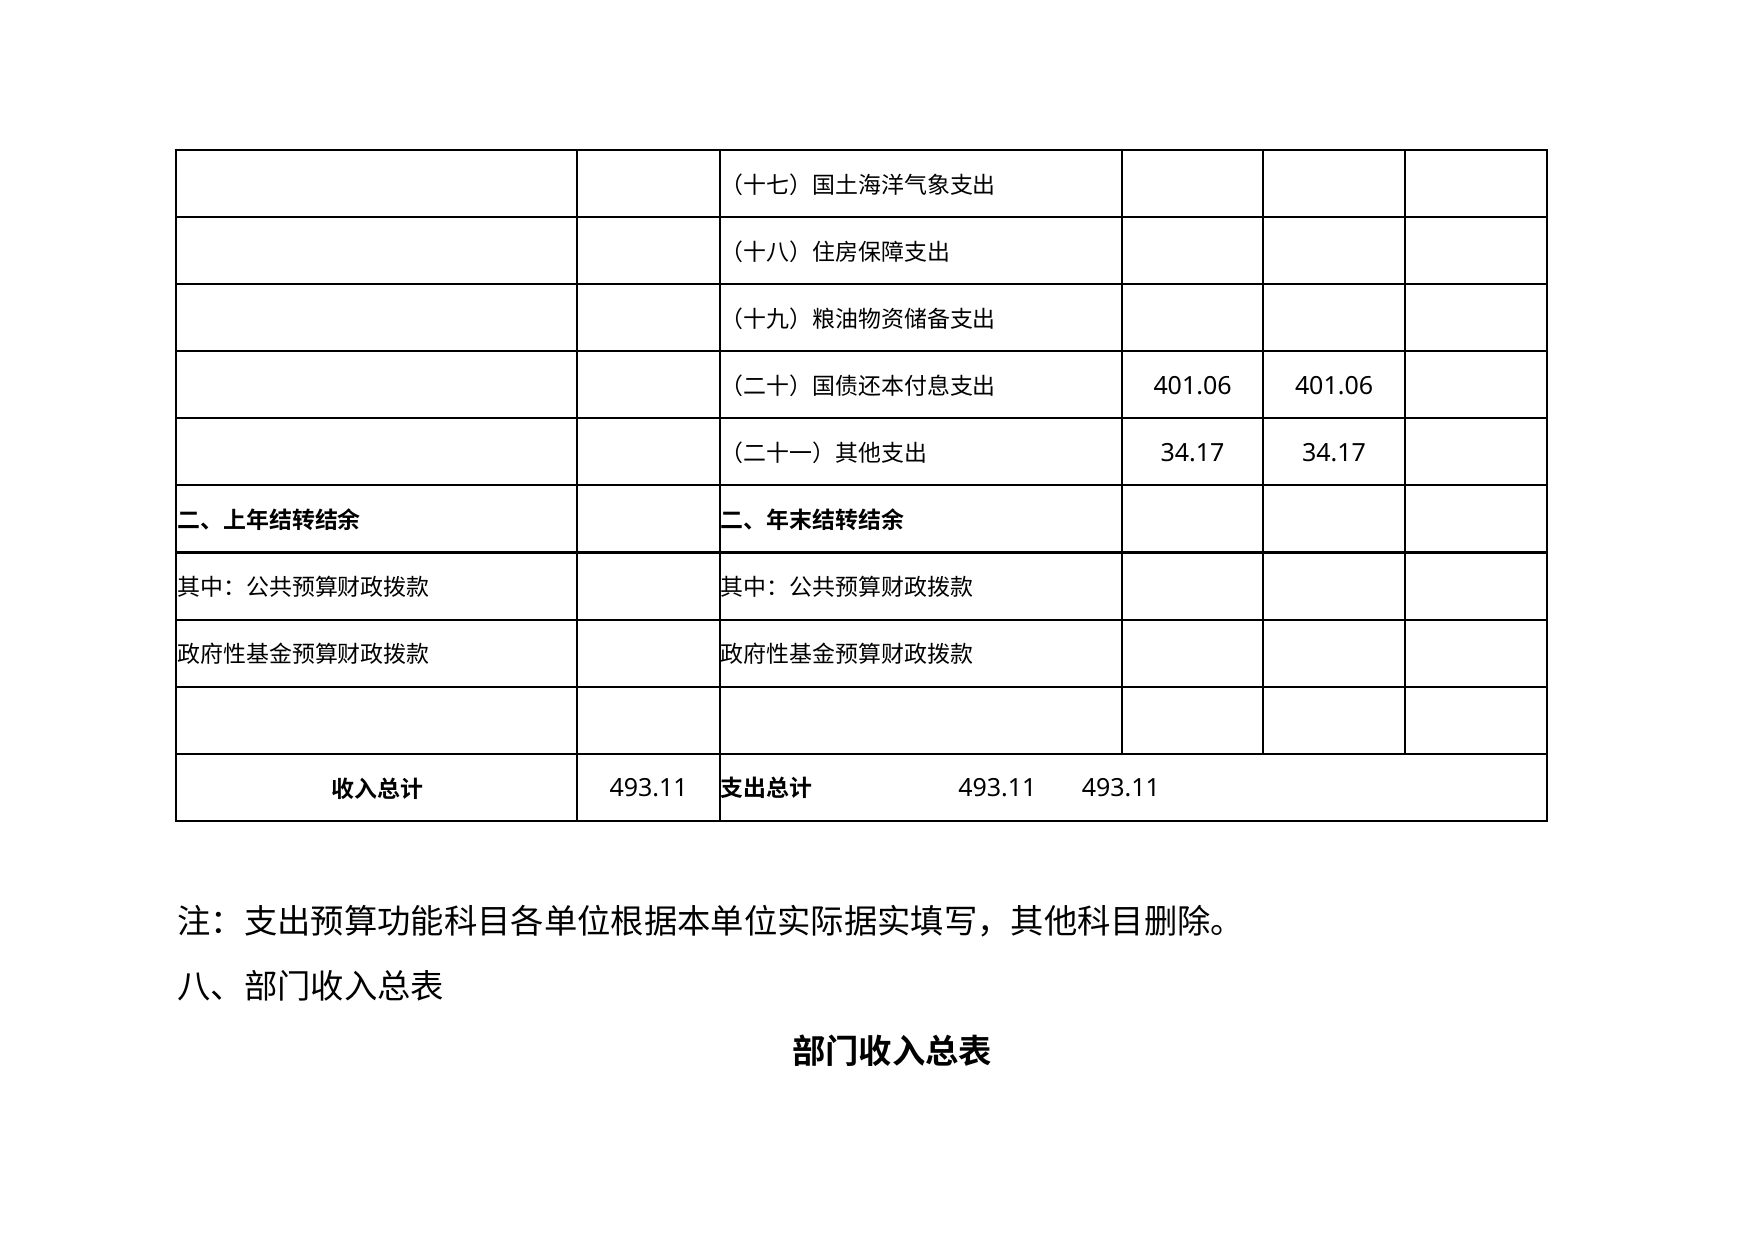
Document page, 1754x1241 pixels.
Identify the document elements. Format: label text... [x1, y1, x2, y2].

table_cell 401.06 [1123, 352, 1262, 417]
table_cell 政府性基金预算财政拨款 [721, 621, 1121, 686]
table_cell [1406, 285, 1546, 350]
table_cell [1406, 419, 1546, 484]
table_cell [177, 352, 576, 417]
table_cell （十九）粮油物资储备支出 [721, 285, 1121, 350]
table_cell （十八）住房保障支出 [721, 218, 1121, 283]
table_cell [1406, 688, 1546, 753]
table_cell [1123, 151, 1262, 216]
table_cell 34.17 [1123, 419, 1262, 484]
table_cell [1264, 554, 1404, 618]
table_cell [578, 218, 719, 283]
text 注：支出预算功能科目各单位根据本单位实际据实填写，其他科目删除。 [177, 887, 1606, 952]
table_cell [177, 688, 576, 753]
table_cell [578, 419, 719, 484]
table_cell [578, 352, 719, 417]
table_cell 401.06 [1264, 352, 1404, 417]
table_cell [1406, 486, 1546, 551]
table_cell [1123, 486, 1262, 551]
table_cell 政府性基金预算财政拨款 [177, 621, 576, 686]
table_cell [578, 621, 719, 686]
table_cell [1123, 621, 1262, 686]
table_cell 二、年末结转结余 [721, 486, 1121, 551]
table_cell [177, 285, 576, 350]
text 部门收入总表 [177, 1017, 1606, 1082]
table_cell [578, 688, 719, 753]
table_cell 支出总计 493.11 493.11 [721, 755, 1546, 820]
table_cell [1264, 218, 1404, 283]
table_cell [721, 688, 1121, 753]
table_cell 493.11 [578, 755, 719, 820]
table_cell [177, 151, 576, 216]
table_cell [1406, 554, 1546, 618]
table_cell [1123, 688, 1262, 753]
table_cell 收入总计 [177, 755, 576, 820]
table_cell [1123, 285, 1262, 350]
table_cell [1264, 285, 1404, 350]
table_cell 二、上年结转结余 [177, 486, 576, 551]
table_cell [1406, 151, 1546, 216]
table_cell [177, 419, 576, 484]
table_cell 其中：公共预算财政拨款 [721, 554, 1121, 618]
table_cell [1264, 486, 1404, 551]
table_cell [1123, 554, 1262, 618]
table_cell [1406, 621, 1546, 686]
table_cell [1264, 621, 1404, 686]
table_cell [578, 285, 719, 350]
table_cell [1406, 218, 1546, 283]
table_cell 其中：公共预算财政拨款 [177, 554, 576, 618]
table_cell [1264, 688, 1404, 753]
table_cell [1264, 151, 1404, 216]
table_cell [177, 218, 576, 283]
table_cell 34.17 [1264, 419, 1404, 484]
table_cell [1406, 352, 1546, 417]
table_cell [578, 151, 719, 216]
table_cell [578, 486, 719, 551]
text 八、部门收入总表 [177, 952, 1606, 1017]
table_cell [1123, 218, 1262, 283]
table_cell [578, 554, 719, 618]
table_cell （二十）国债还本付息支出 [721, 352, 1121, 417]
table_cell （二十一）其他支出 [721, 419, 1121, 484]
table_cell （十七）国土海洋气象支出 [721, 151, 1121, 216]
